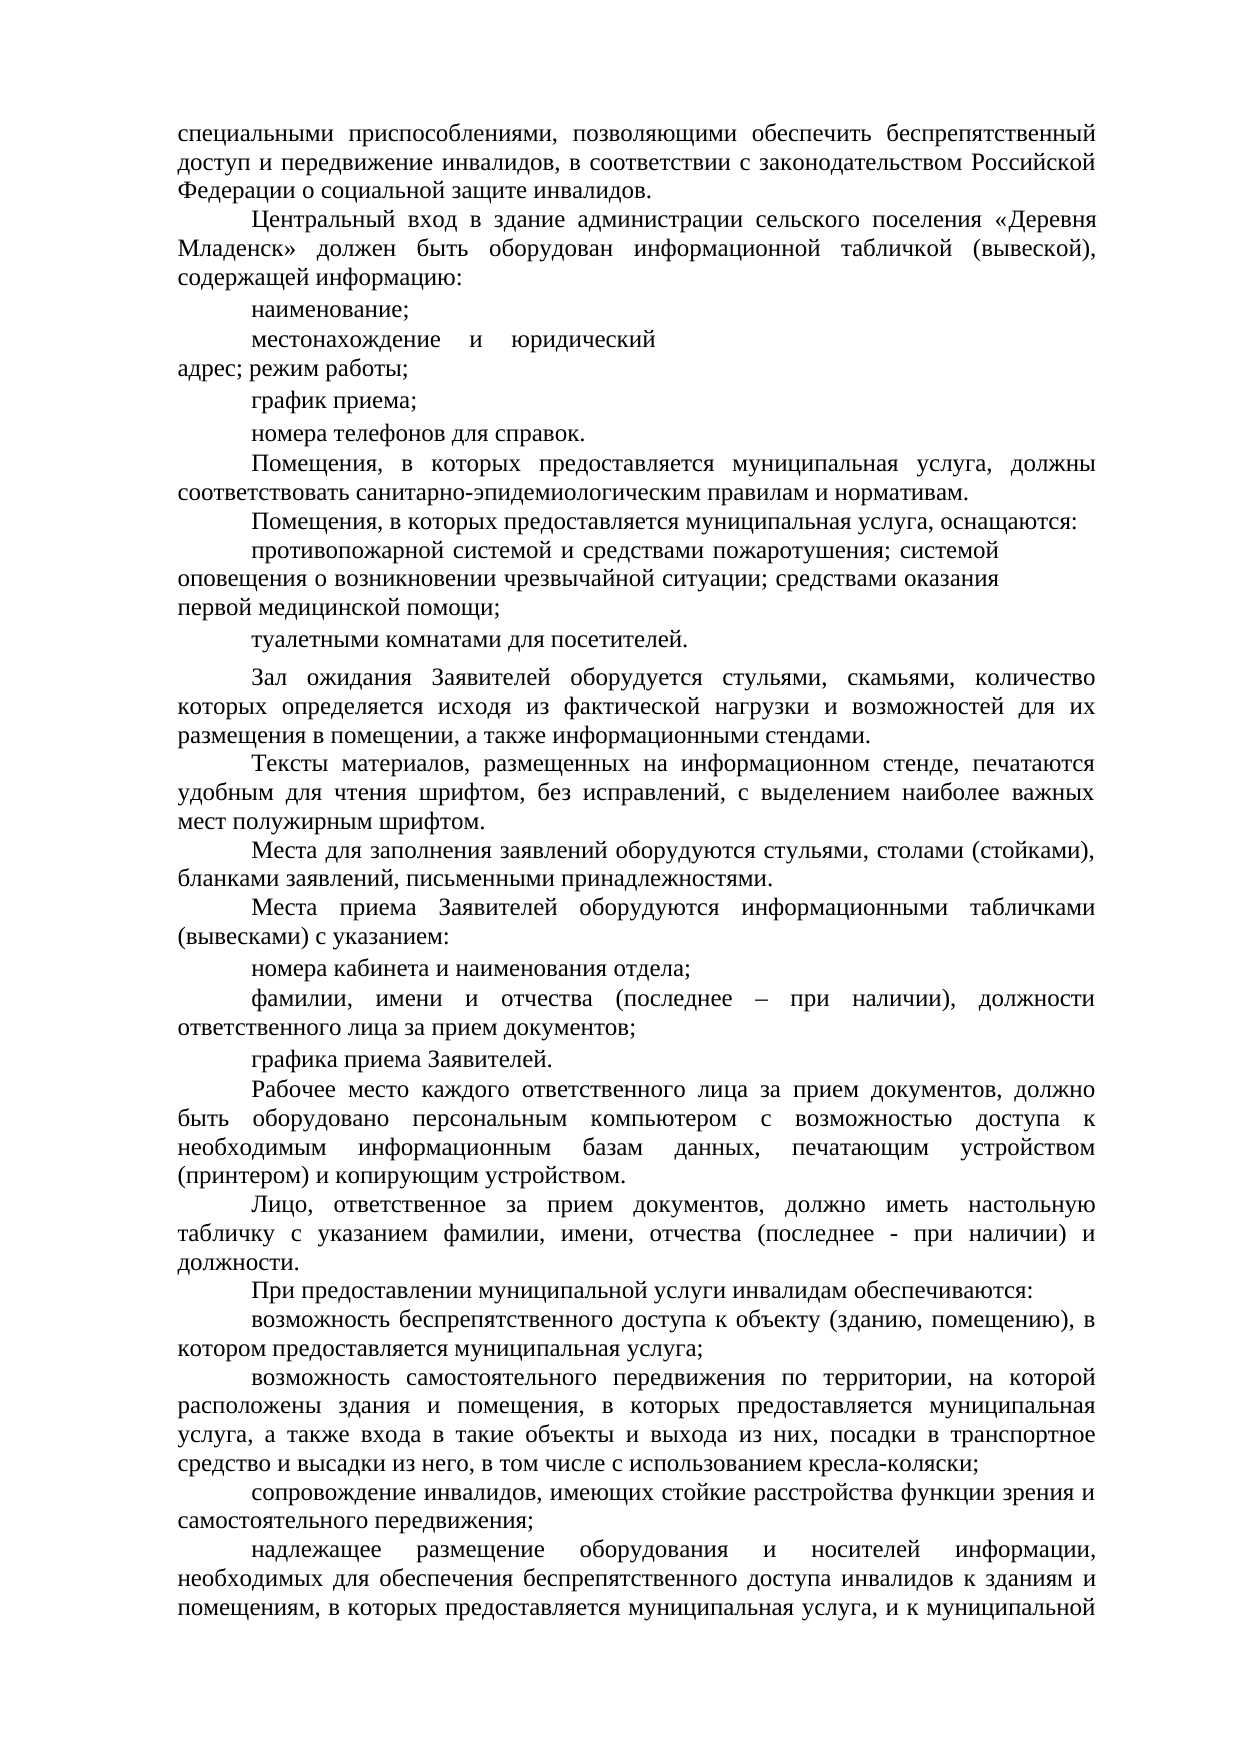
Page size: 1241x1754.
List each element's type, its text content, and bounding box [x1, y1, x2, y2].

text номера телефонов для справок. [177, 415, 1152, 448]
text Места приема Заявителей оборудуются информационными табличками (вывесками) с указанием: [177, 892, 1096, 950]
text возможность самостоятельного передвижения по территории, на которой расположены здания и помещения, в которых предоставляется муниципальная услуга, а также входа в такие объекты и выхода из них, посадки в транспортное средство и высадки из него, в том числе с использованием кресла-коляски; [177, 1362, 1097, 1477]
text противопожарной системой и средствами пожаротушения; системой оповещения о возникновении чрезвычайной ситуации; средствами оказания первой медицинской помощи; [177, 535, 999, 621]
text При предоставлении муниципальной услуги инвалидам обеспечиваются: [177, 1275, 1096, 1304]
text Зал ожидания Заявителей оборудуется стульями, скамьями, количество которых определяется исходя из фактической нагрузки и возможностей для их размещения в помещении, а также информационными стендами. [177, 662, 1096, 748]
text возможность беспрепятственного доступа к объекту (зданию, помещению), в котором предоставляется муниципальная услуга; [177, 1304, 1096, 1362]
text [177, 118, 1097, 204]
text номера кабинета и наименования отдела; [177, 950, 1152, 983]
text местонахождение и юридический адрес; режим работы; [177, 324, 656, 382]
text фамилии, имени и отчества (последнее – при наличии), должности ответственного лица за прием документов; [177, 983, 1096, 1041]
text Центральный вход в здание администрации сельского поселения «Деревня Младенск» должен быть оборудован информационной табличкой (вывеской), содержащей информацию: [177, 204, 1097, 291]
text Места для заполнения заявлений оборудуются стульями, столами (стойками), бланками заявлений, письменными принадлежностями. [177, 835, 1096, 892]
text Помещения, в которых предоставляется муниципальная услуга, оснащаются: [177, 506, 1096, 535]
text туалетными комнатами для посетителей. [177, 621, 1152, 654]
text график приема; [177, 382, 1152, 415]
text Лицо, ответственное за прием документов, должно иметь настольную табличку с указанием фамилии, имени, отчества (последнее - при наличии) и должности. [177, 1189, 1097, 1275]
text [177, 1534, 1097, 1620]
text графика приема Заявителей. [177, 1041, 1152, 1074]
text сопровождение инвалидов, имеющих стойкие расстройства функции зрения и самостоятельного передвижения; [177, 1477, 1096, 1534]
text Тексты материалов, размещенных на информационном стенде, печатаются удобным для чтения шрифтом, без исправлений, с выделением наиболее важных мест полужирным шрифтом. [177, 748, 1096, 835]
text наименование; [177, 291, 1152, 324]
text Рабочее место каждого ответственного лица за прием документов, должно быть оборудовано персональным компьютером с возможностью доступа к необходимым информационным базам данных, печатающим устройством (принтером) и копирующим устройством. [177, 1074, 1096, 1189]
text Помещения, в которых предоставляется муниципальная услуга, должны соответствовать санитарно-эпидемиологическим правилам и нормативам. [177, 448, 1097, 506]
